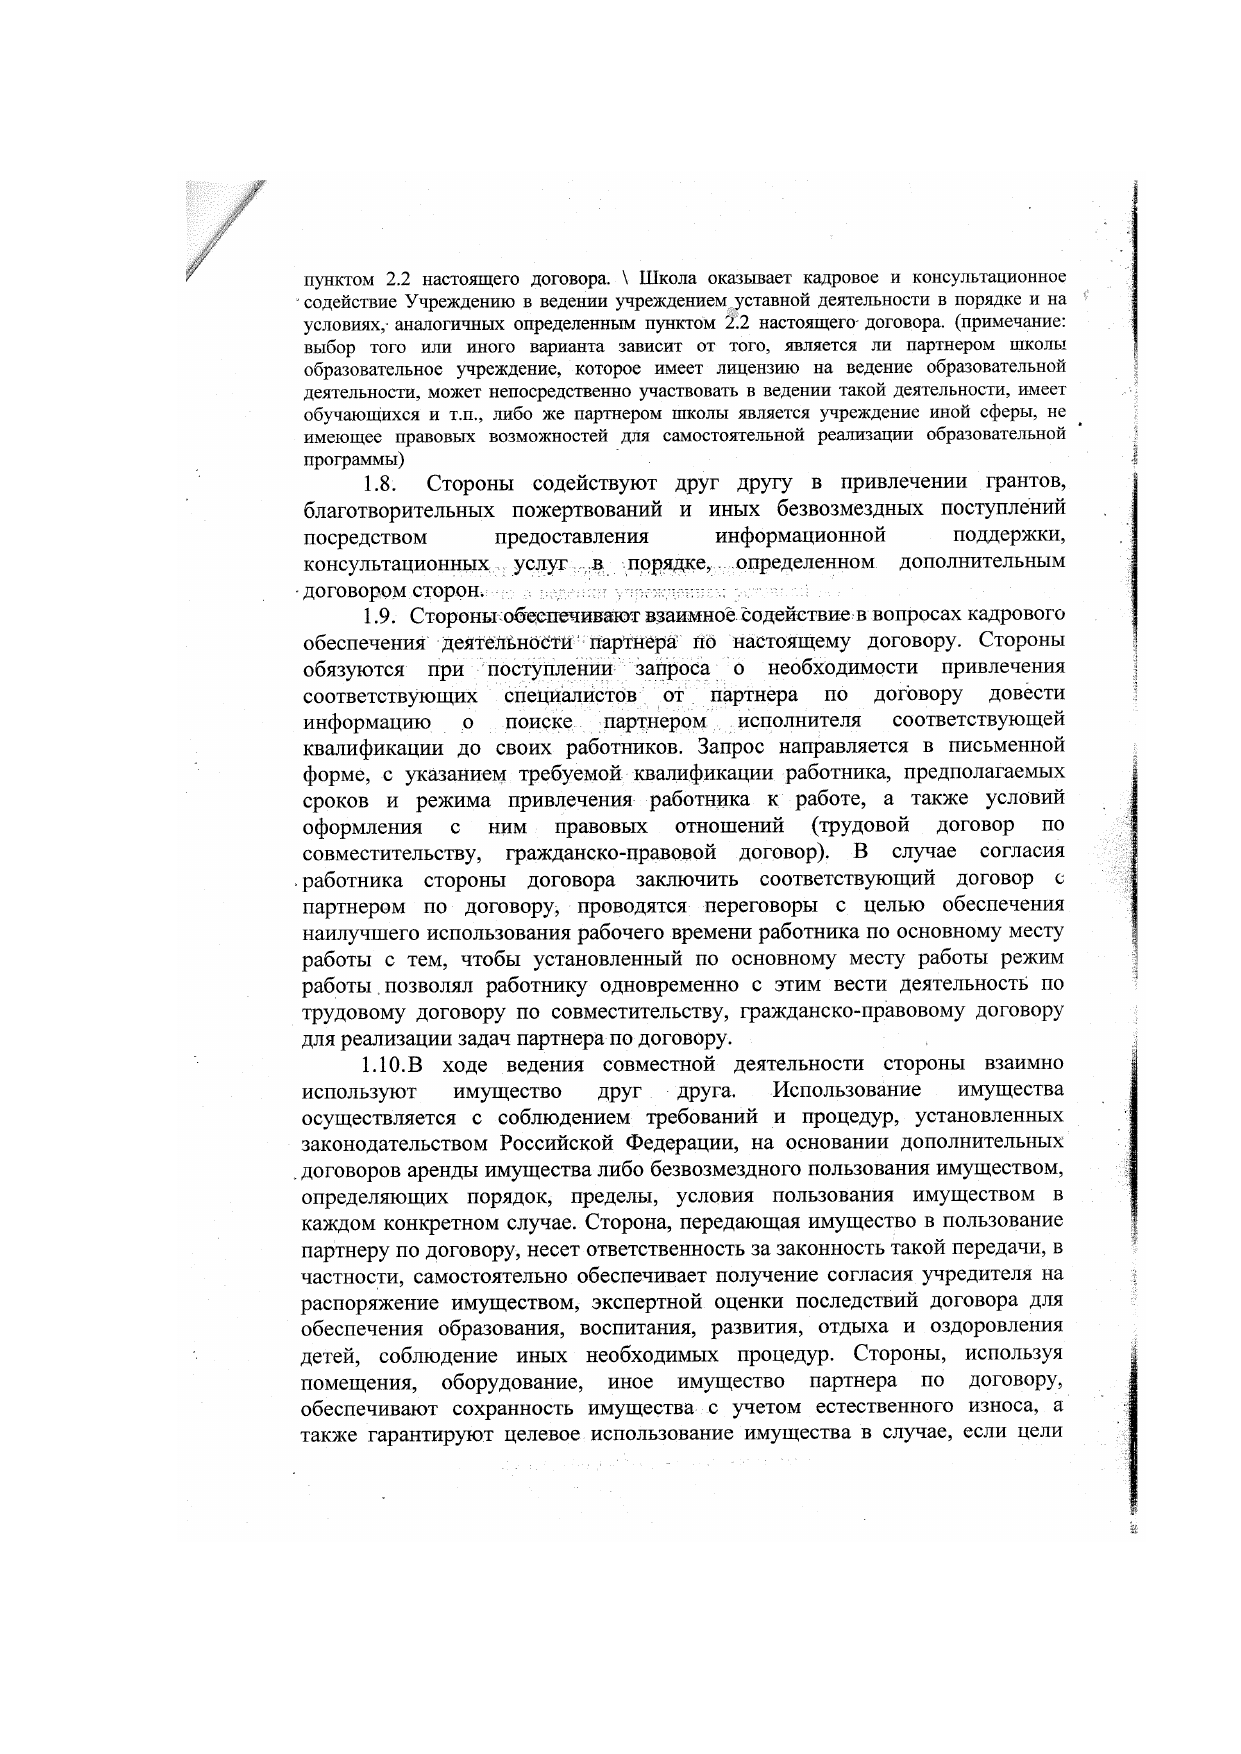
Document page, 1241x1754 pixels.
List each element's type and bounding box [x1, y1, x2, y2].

picture [177, 171, 1146, 1542]
